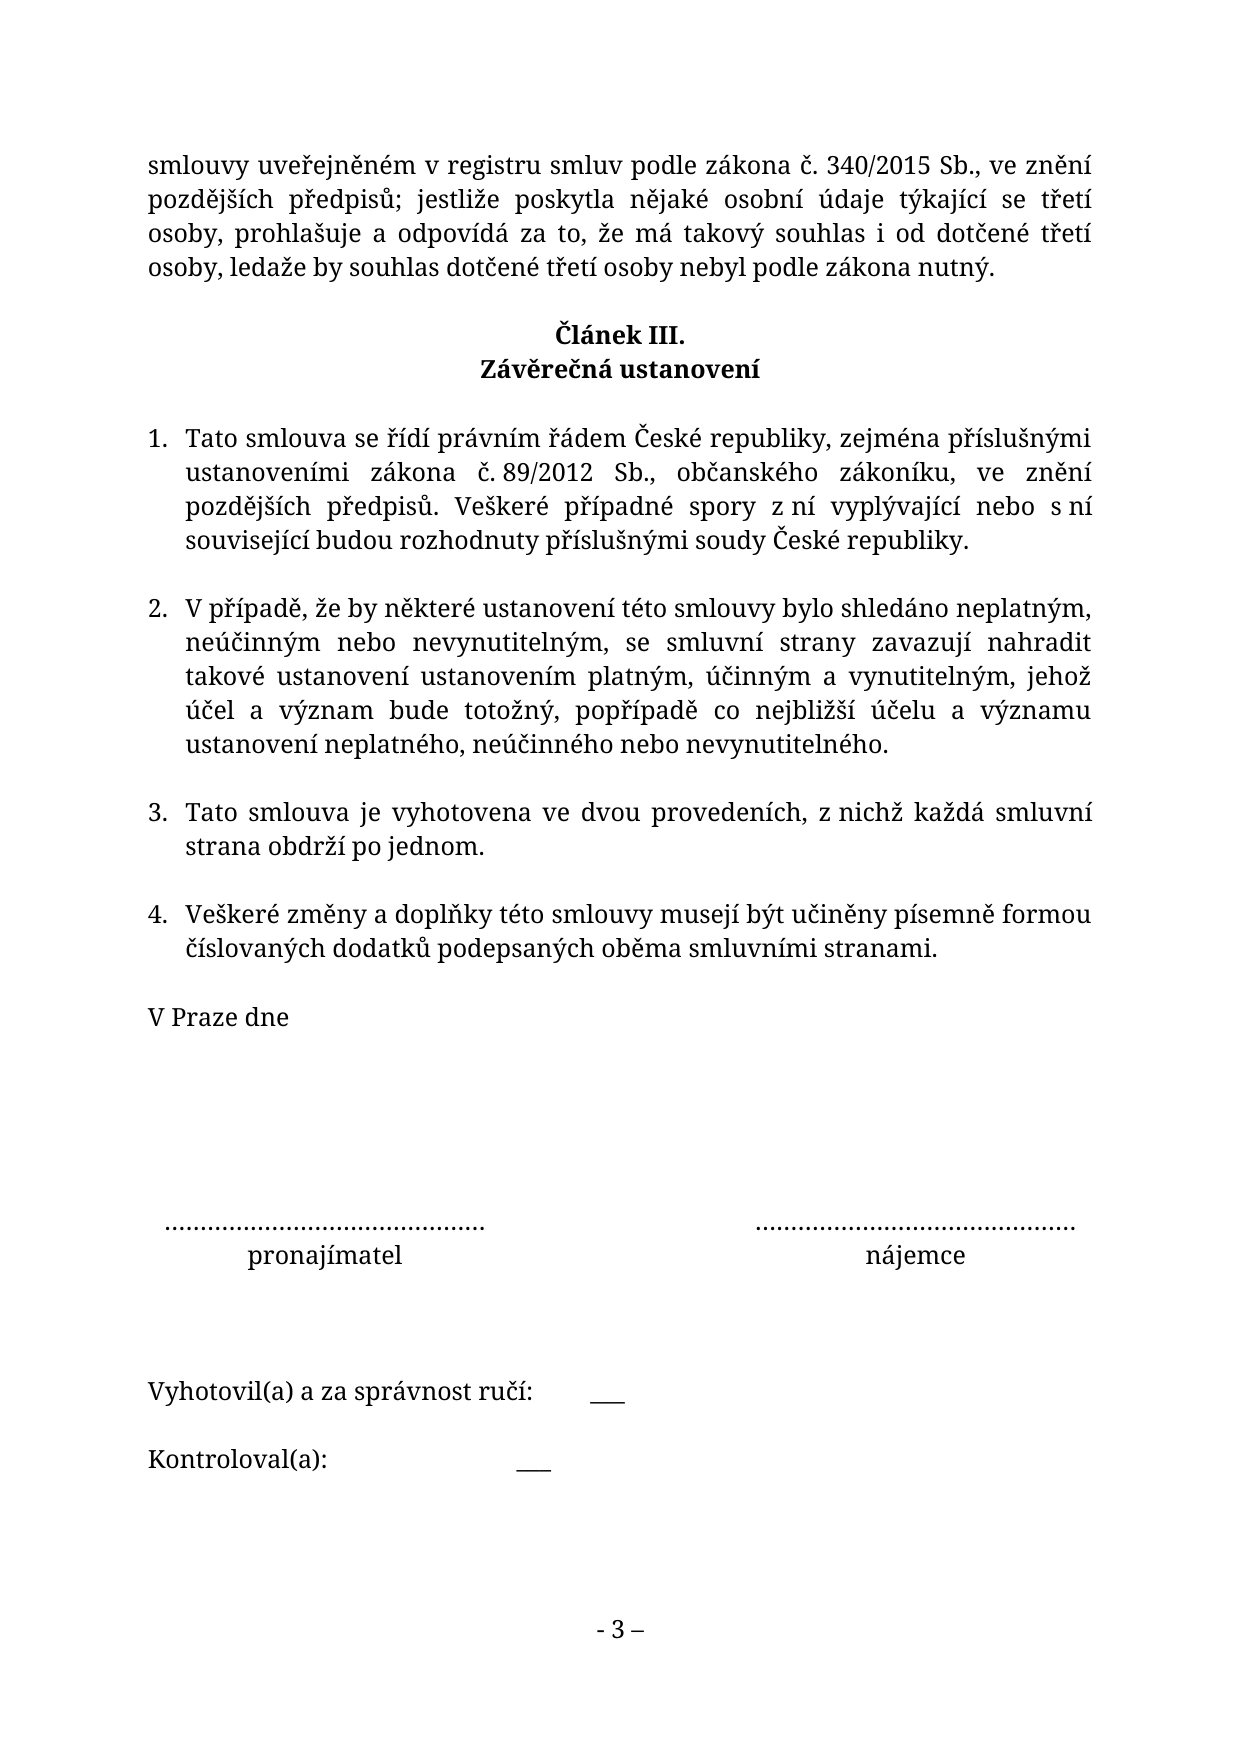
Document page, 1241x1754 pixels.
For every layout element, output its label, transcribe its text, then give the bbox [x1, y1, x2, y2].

list Tato smlouva je vyhotovena ve dvou provedeních, z nichž každá smluvní strana obdrží po jednom. [148, 795, 1092, 863]
text Kontroloval(a): ___ [148, 1442, 1092, 1476]
text Článek III. [148, 318, 1092, 352]
list V případě, že by některé ustanovení této smlouvy bylo shledáno neplatným, neúčinným nebo nevynutitelným, se smluvní strany zavazují nahradit takové ustanovení ustanovením platným, účinným a vynutitelným, jehož účel a význam bude totožný, popřípadě co nejbližší účelu a významu ustanovení neplatného, neúčinného nebo nevynutitelného. [148, 591, 1092, 761]
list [148, 148, 1092, 284]
list Tato smlouva se řídí právním řádem České republiky, zejména příslušnými ustanoveními zákona č. 89/2012 Sb., občanského zákoníku, ve znění pozdějších předpisů. Veškeré případné spory z ní vyplývající nebo s ní související budou rozhodnuty příslušnými soudy České republiky. [148, 420, 1092, 556]
text ……………………………………… ……………………………………… [148, 1204, 1092, 1238]
list Veškeré změny a doplňky této smlouvy musejí být učiněny písemně formou číslovaných dodatků podepsaných oběma smluvními stranami. [148, 897, 1092, 965]
text V Praze dne [148, 999, 1092, 1033]
text Závěrečná ustanovení [148, 352, 1092, 386]
text Vyhotovil(a) a za správnost ručí: ___ [148, 1374, 1092, 1408]
text pronajímatel nájemce [148, 1238, 1092, 1272]
